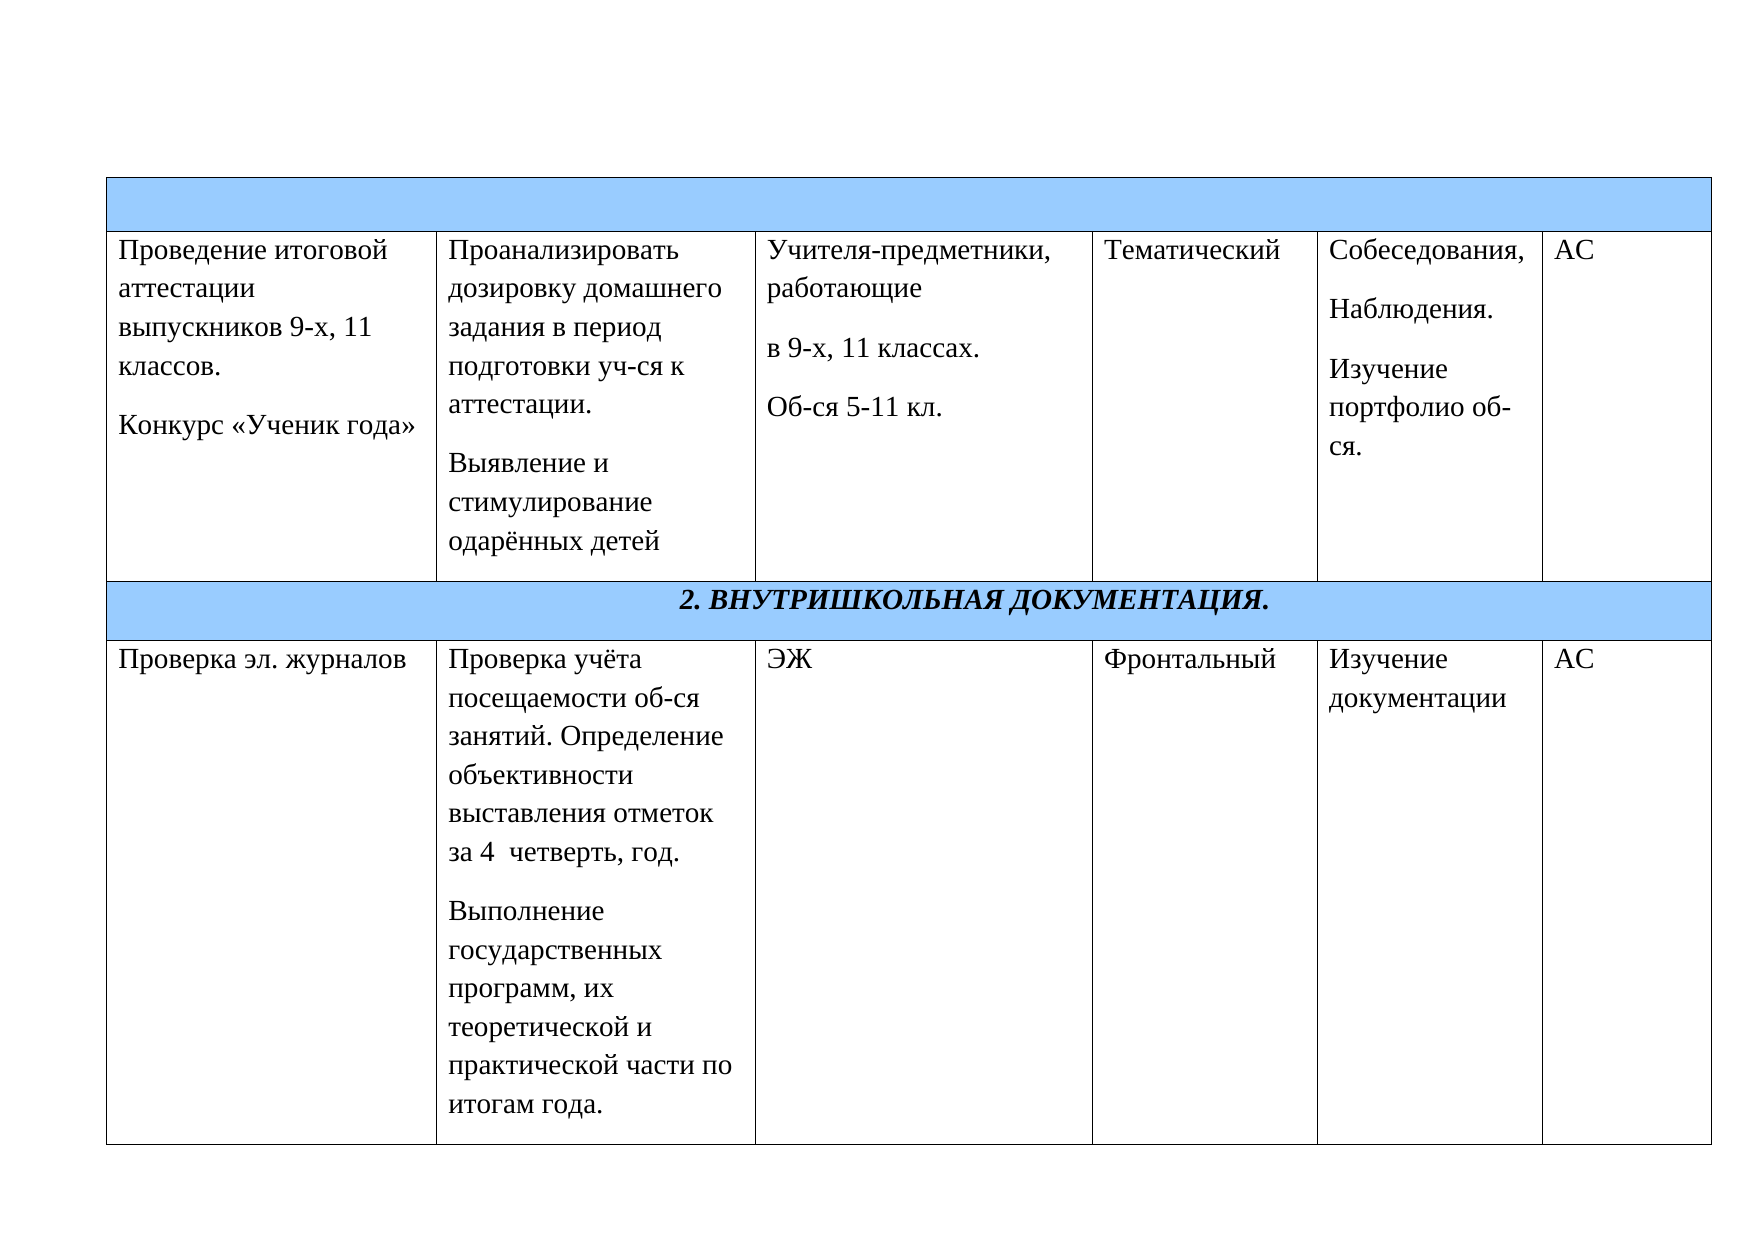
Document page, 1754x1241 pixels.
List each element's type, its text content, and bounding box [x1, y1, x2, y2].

table_cell Проверка эл. журналов [107, 641, 436, 1144]
table_cell АС [1543, 232, 1711, 581]
table_cell Проверка учёта посещаемости об-ся занятий. Определение объективности выставления отметок за 4 четверть, год. Выполнение государственных программ, их теоретической и практической части по итогам года. [437, 641, 755, 1144]
table_cell Проанализировать дозировку домашнего задания в период подготовки уч-ся к аттестации. Выявление и стимулирование одарённых детей [437, 232, 755, 581]
table_cell Изучение документации [1318, 641, 1542, 1144]
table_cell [107, 178, 1711, 231]
table_cell Учителя-предметники, работающие в 9-х, 11 классах. Об-ся 5-11 кл. [756, 232, 1092, 581]
table_cell ЭЖ [756, 641, 1092, 1144]
table_cell 2. ВНУТРИШКОЛЬНАЯ ДОКУМЕНТАЦИЯ. [107, 582, 1711, 640]
table_cell Проведение итоговой аттестации выпускников 9-х, 11 классов. Конкурс «Ученик года» [107, 232, 436, 581]
table_cell Тематический [1093, 232, 1317, 581]
table_cell Фронтальный [1093, 641, 1317, 1144]
table_cell Собеседования, Наблюдения. Изучение портфолио об-ся. [1318, 232, 1542, 581]
table_cell АС [1543, 641, 1711, 1144]
